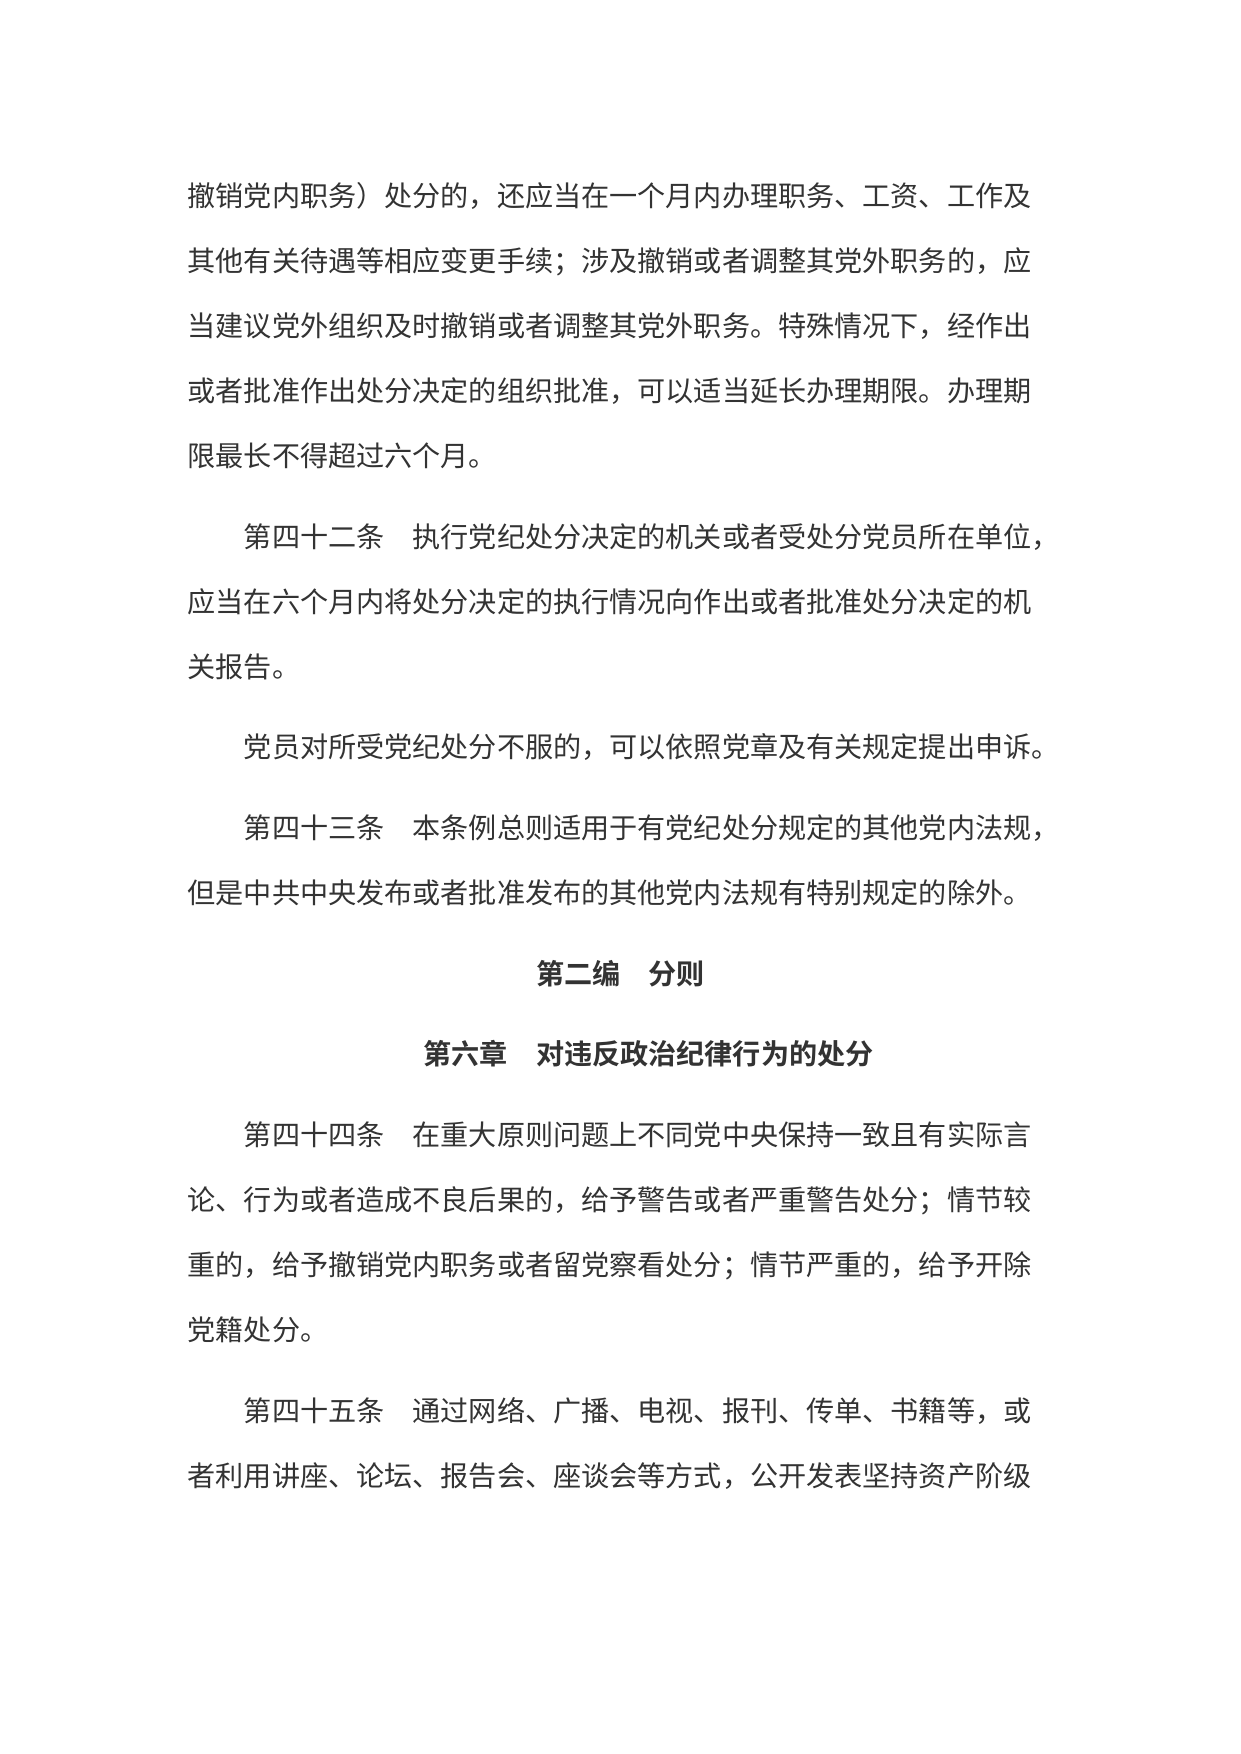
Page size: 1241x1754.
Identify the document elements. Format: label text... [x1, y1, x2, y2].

text 第四十四条 在重大原则问题上不同党中央保持一致且有实际言论、行为或者造成不良后果的，给予警告或者严重警告处分；情节较重的，给予撤销党内职务或者留党察看处分；情节严重的，给予开除党籍处分。 [187, 1101, 1053, 1361]
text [187, 162, 1053, 487]
text 第二编 分则 [187, 939, 1053, 1004]
text 第六章 对违反政治纪律行为的处分 [187, 1020, 1053, 1085]
text 党员对所受党纪处分不服的，可以依照党章及有关规定提出申诉。 [187, 713, 1053, 778]
text 第四十三条 本条例总则适用于有党纪处分规定的其他党内法规，但是中共中央发布或者批准发布的其他党内法规有特别规定的除外。 [187, 794, 1053, 924]
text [187, 1376, 1053, 1506]
text 第四十二条 执行党纪处分决定的机关或者受处分党员所在单位，应当在六个月内将处分决定的执行情况向作出或者批准处分决定的机关报告。 [187, 503, 1053, 698]
